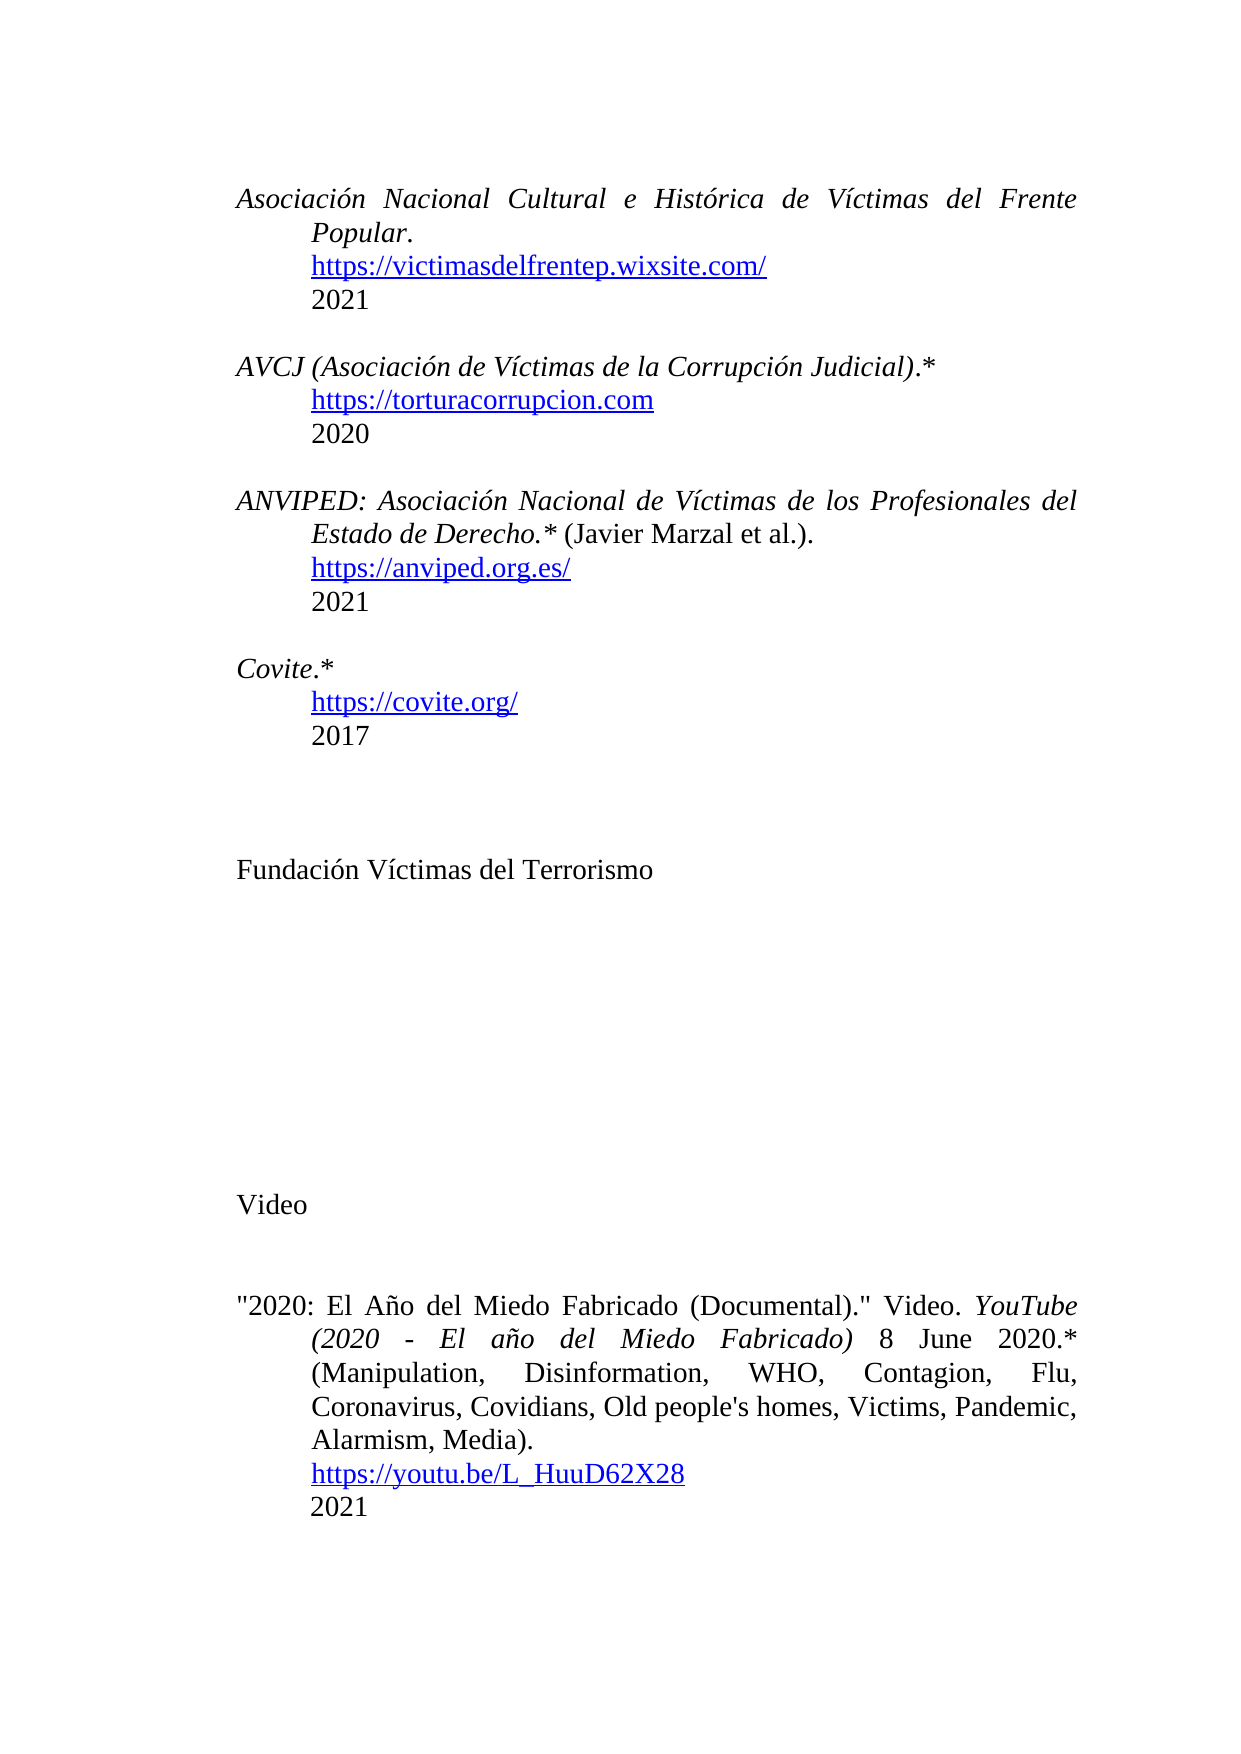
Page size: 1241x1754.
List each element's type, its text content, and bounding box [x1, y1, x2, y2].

text 2021 [236, 584, 1078, 617]
text 2017 [236, 718, 1078, 751]
text https://torturacorrupcion.com [236, 382, 1078, 416]
text ANVIPED: Asociación Nacional de Víctimas de los Profesionales del Estado de Derecho.* (Javier Marzal et al.). [236, 483, 1078, 550]
text https://anviped.org.es/ [236, 550, 1078, 584]
text 2020 [236, 416, 1078, 449]
text "2020: El Año del Miedo Fabricado (Documental)." Video. YouTube (2020 - El año del Miedo Fabricado) 8 June 2020.* (Manipulation, Disinformation, WHO, Contagion, Flu, Coronavirus, Covidians, Old people's homes, Victims, Pandemic, Alarmism, Media). [236, 1288, 1078, 1456]
text https://youtu.be/L_HuuD62X28 [311, 1456, 1078, 1489]
text https://victimasdelfrentep.wixsite.com/ [236, 248, 1078, 282]
text 2021 [310, 1489, 1078, 1523]
text Video [236, 1187, 1078, 1221]
text 2021 [236, 282, 1078, 315]
text AVCJ (Asociación de Víctimas de la Corrupción Judicial).* [236, 349, 1078, 382]
text https://covite.org/ [236, 684, 1078, 718]
text Asociación Nacional Cultural e Histórica de Víctimas del Frente Popular. [236, 181, 1078, 248]
text Covite.* [236, 651, 1078, 684]
text Fundación Víctimas del Terrorismo [236, 852, 1078, 886]
